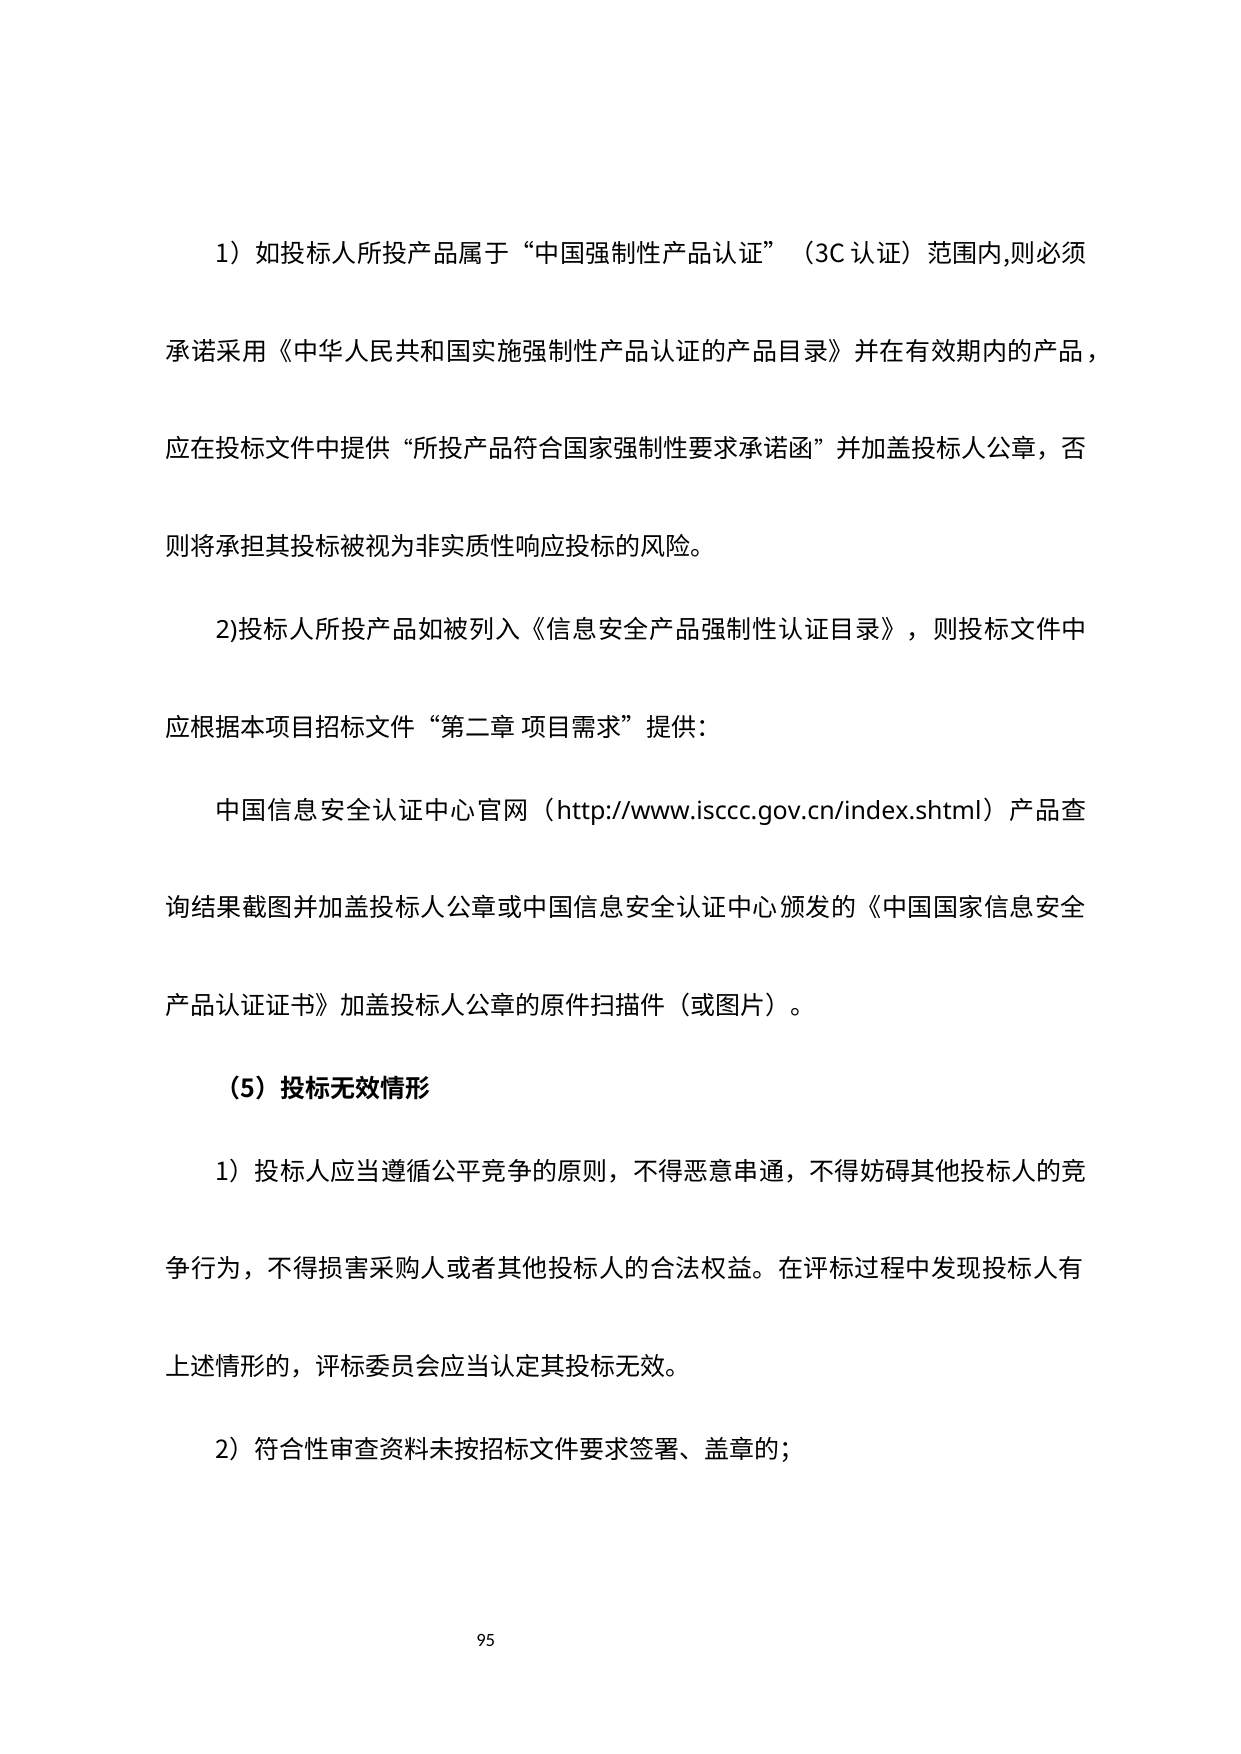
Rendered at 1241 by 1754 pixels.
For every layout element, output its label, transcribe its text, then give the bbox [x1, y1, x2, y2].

text 1）投标人应当遵循公平竞争的原则，不得恶意串通，不得妨碍其他投标人的竞争行为，不得损害采购人或者其他投标人的合法权益。在评标过程中发现投标人有上述情形的，评标委员会应当认定其投标无效。 [165, 1137, 1087, 1397]
text （5）投标无效情形 [165, 1054, 1087, 1119]
text 2)投标人所投产品如被列入《信息安全产品强制性认证目录》，则投标文件中应根据本项目招标文件“第二章 项目需求”提供： [165, 595, 1087, 758]
text 2）符合性审查资料未按招标文件要求签署、盖章的； [165, 1415, 1087, 1480]
text 中国信息安全认证中心官网（http://www.isccc.gov.cn/index.shtml）产品查询结果截图并加盖投标人公章或中国信息安全认证中心颁发的《中国国家信息安全产品认证证书》加盖投标人公章的原件扫描件（或图片）。 [165, 776, 1087, 1036]
text 1）如投标人所投产品属于“中国强制性产品认证”（3C认证）范围内,则必须承诺采用《中华人民共和国实施强制性产品认证的产品目录》并在有效期内的产品，应在投标文件中提供“所投产品符合国家强制性要求承诺函”并加盖投标人公章，否则将承担其投标被视为非实质性响应投标的风险。 [165, 219, 1087, 577]
